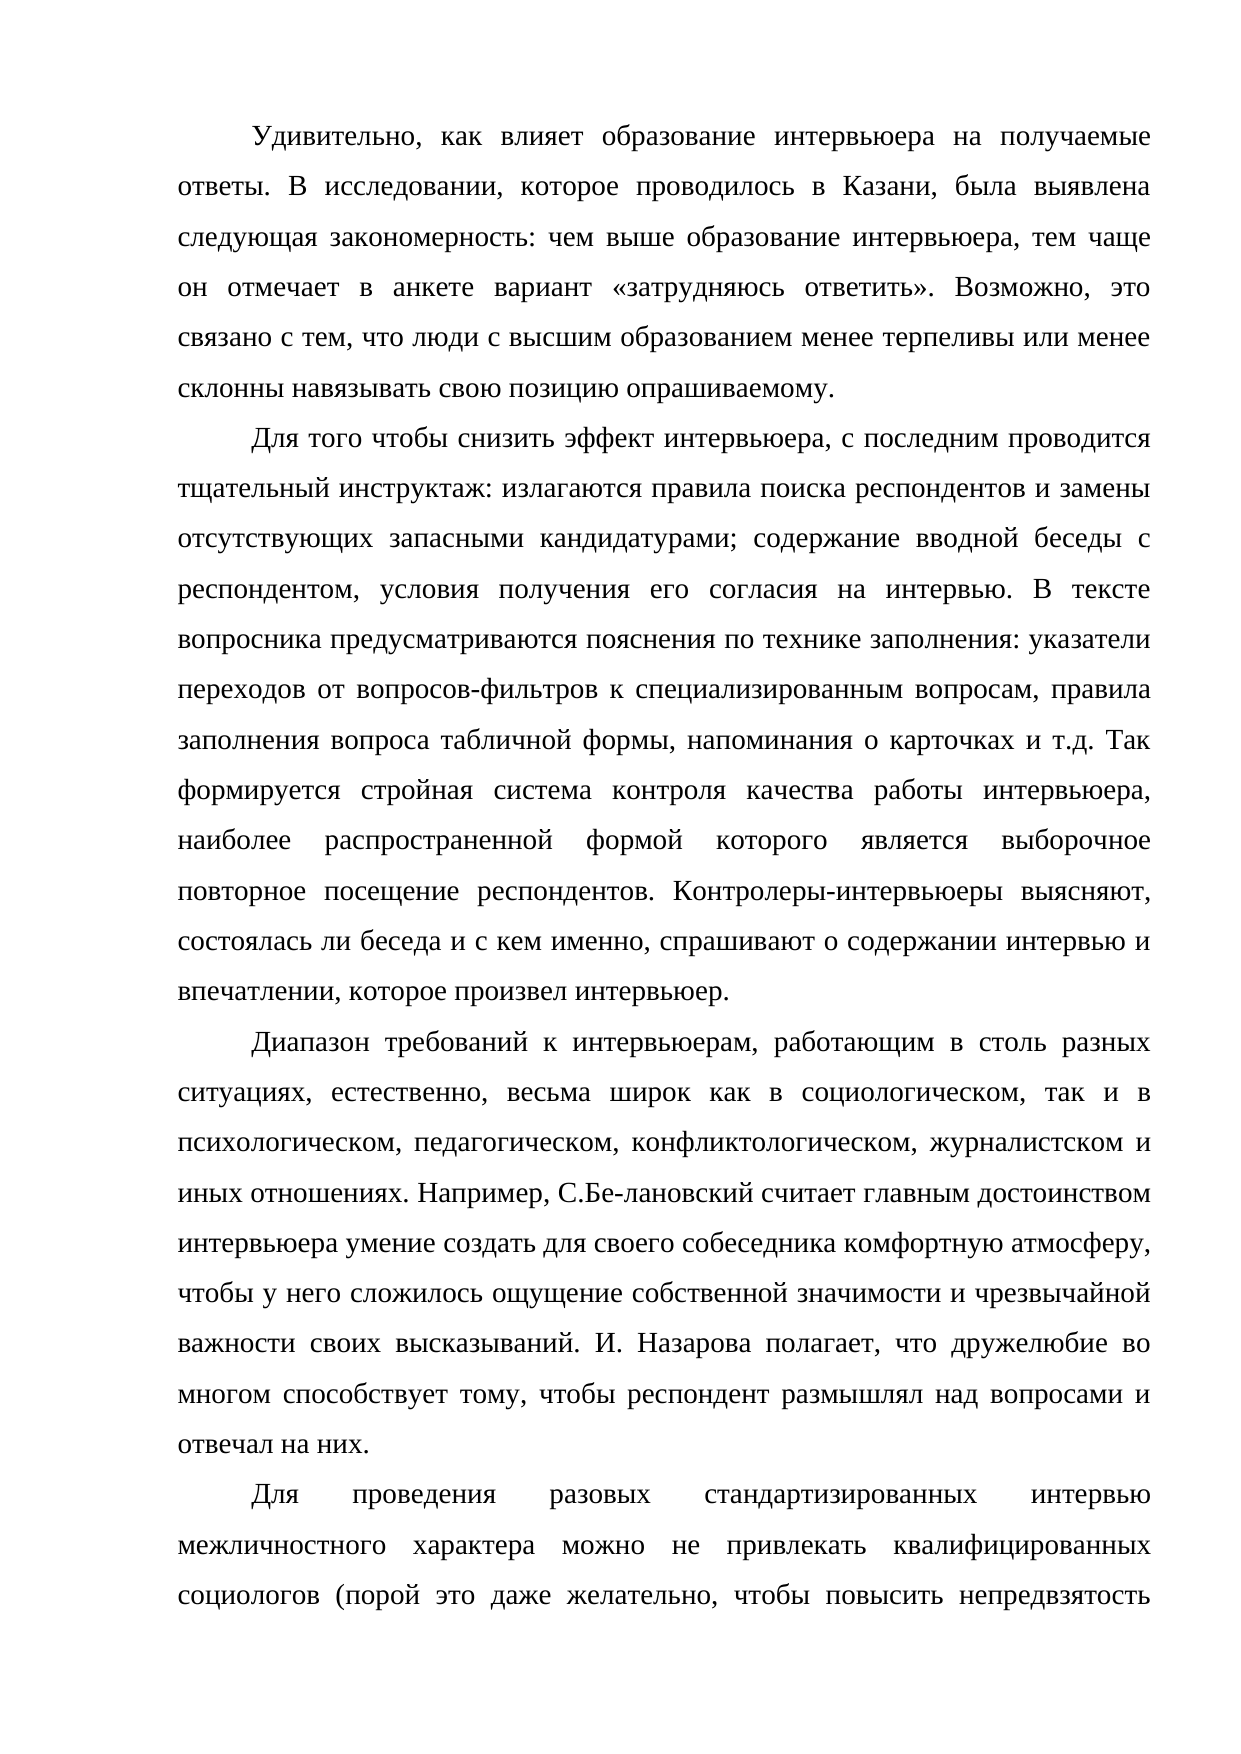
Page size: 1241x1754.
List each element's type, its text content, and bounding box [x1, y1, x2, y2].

text Для того чтобы снизить эффект интервьюера, с последним проводится тщательный инструктаж: излагаются правила поиска респондентов и замены отсутствующих запасными кандидатурами; содержание вводной беседы с респондентом, условия получения его согласия на интервью. В тексте вопросника предусматриваются пояснения по технике заполнения: указатели переходов от вопросов-фильтров к специализированным вопросам, правила заполнения вопроса табличной формы, напоминания о карточках и т.д. Так формируется стройная система контроля качества работы интервьюера, наиболее распространенной формой которого является выборочное повторное посещение респондентов. Контролеры-интервьюеры выясняют, состоялась ли беседа и с кем именно, спрашивают о содержании интервью и впечатлении, которое произвел интервьюер. [177, 420, 1152, 1007]
text Диапазон требований к интервьюерам, работающим в столь разных ситуациях, естественно, весьма широк как в социологическом, так и в психологическом, педагогическом, конфликтологическом, журналистском и иных отношениях. Например, С.Бе-лановский считает главным достоинством интервьюера умение создать для своего собеседника комфортную атмосферу, чтобы у него сложилось ощущение собственной значимости и чрезвычайной важности своих высказываний. И. Назарова полагает, что дружелюбие во многом способствует тому, чтобы респондент размышлял над вопросами и отвечал на них. [177, 1024, 1152, 1460]
text Удивительно, как влияет образование интервьюера на получаемые ответы. В исследовании, которое проводилось в Казани, была выявлена следующая закономерность: чем выше образование интервьюера, тем чаще он отмечает в анкете вариант «затрудняюсь ответить». Возможно, это связано с тем, что люди с высшим образованием менее терпеливы или менее склонны навязывать свою позицию опрашиваемому. [177, 118, 1152, 403]
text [177, 1477, 1152, 1611]
